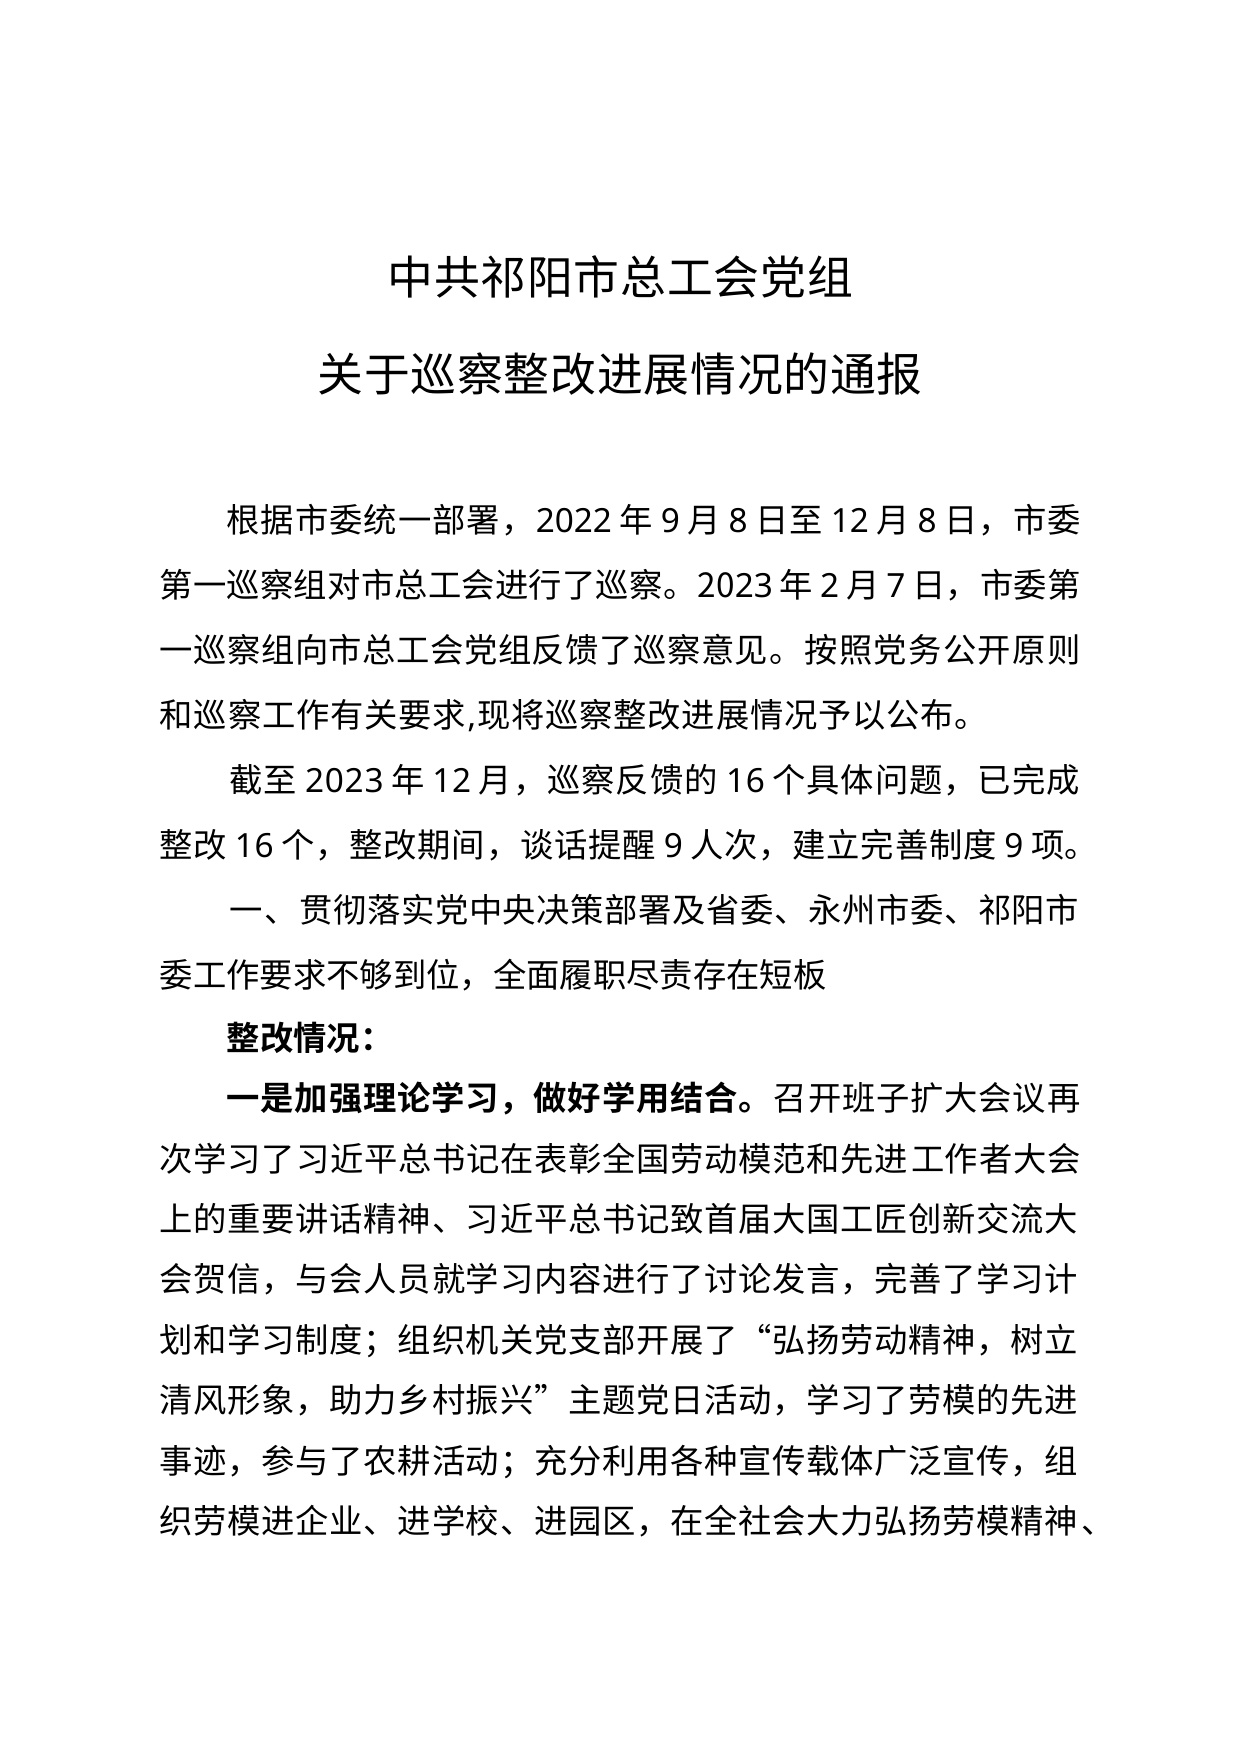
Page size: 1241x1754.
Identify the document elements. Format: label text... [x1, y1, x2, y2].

text 关于巡察整改进展情况的通报 [159, 323, 1081, 421]
text 整改情况： [159, 1006, 1081, 1066]
text 中共祁阳市总工会党组 [159, 226, 1081, 323]
text 根据市委统一部署，2022年9月8日至12月8日，市委第一巡察组对市总工会进行了巡察。2023年2月7日，市委第一巡察组向市总工会党组反馈了巡察意见。按照党务公开原则和巡察工作有关要求,现将巡察整改进展情况予以公布。 [159, 486, 1081, 746]
text 截至2023年12月，巡察反馈的16个具体问题，已完成整改16个，整改期间，谈话提醒9人次，建立完善制度9项。 [159, 746, 1081, 876]
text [159, 1066, 1081, 1549]
text 一、贯彻落实党中央决策部署及省委、永州市委、祁阳市委工作要求不够到位，全面履职尽责存在短板 [159, 876, 1081, 1006]
